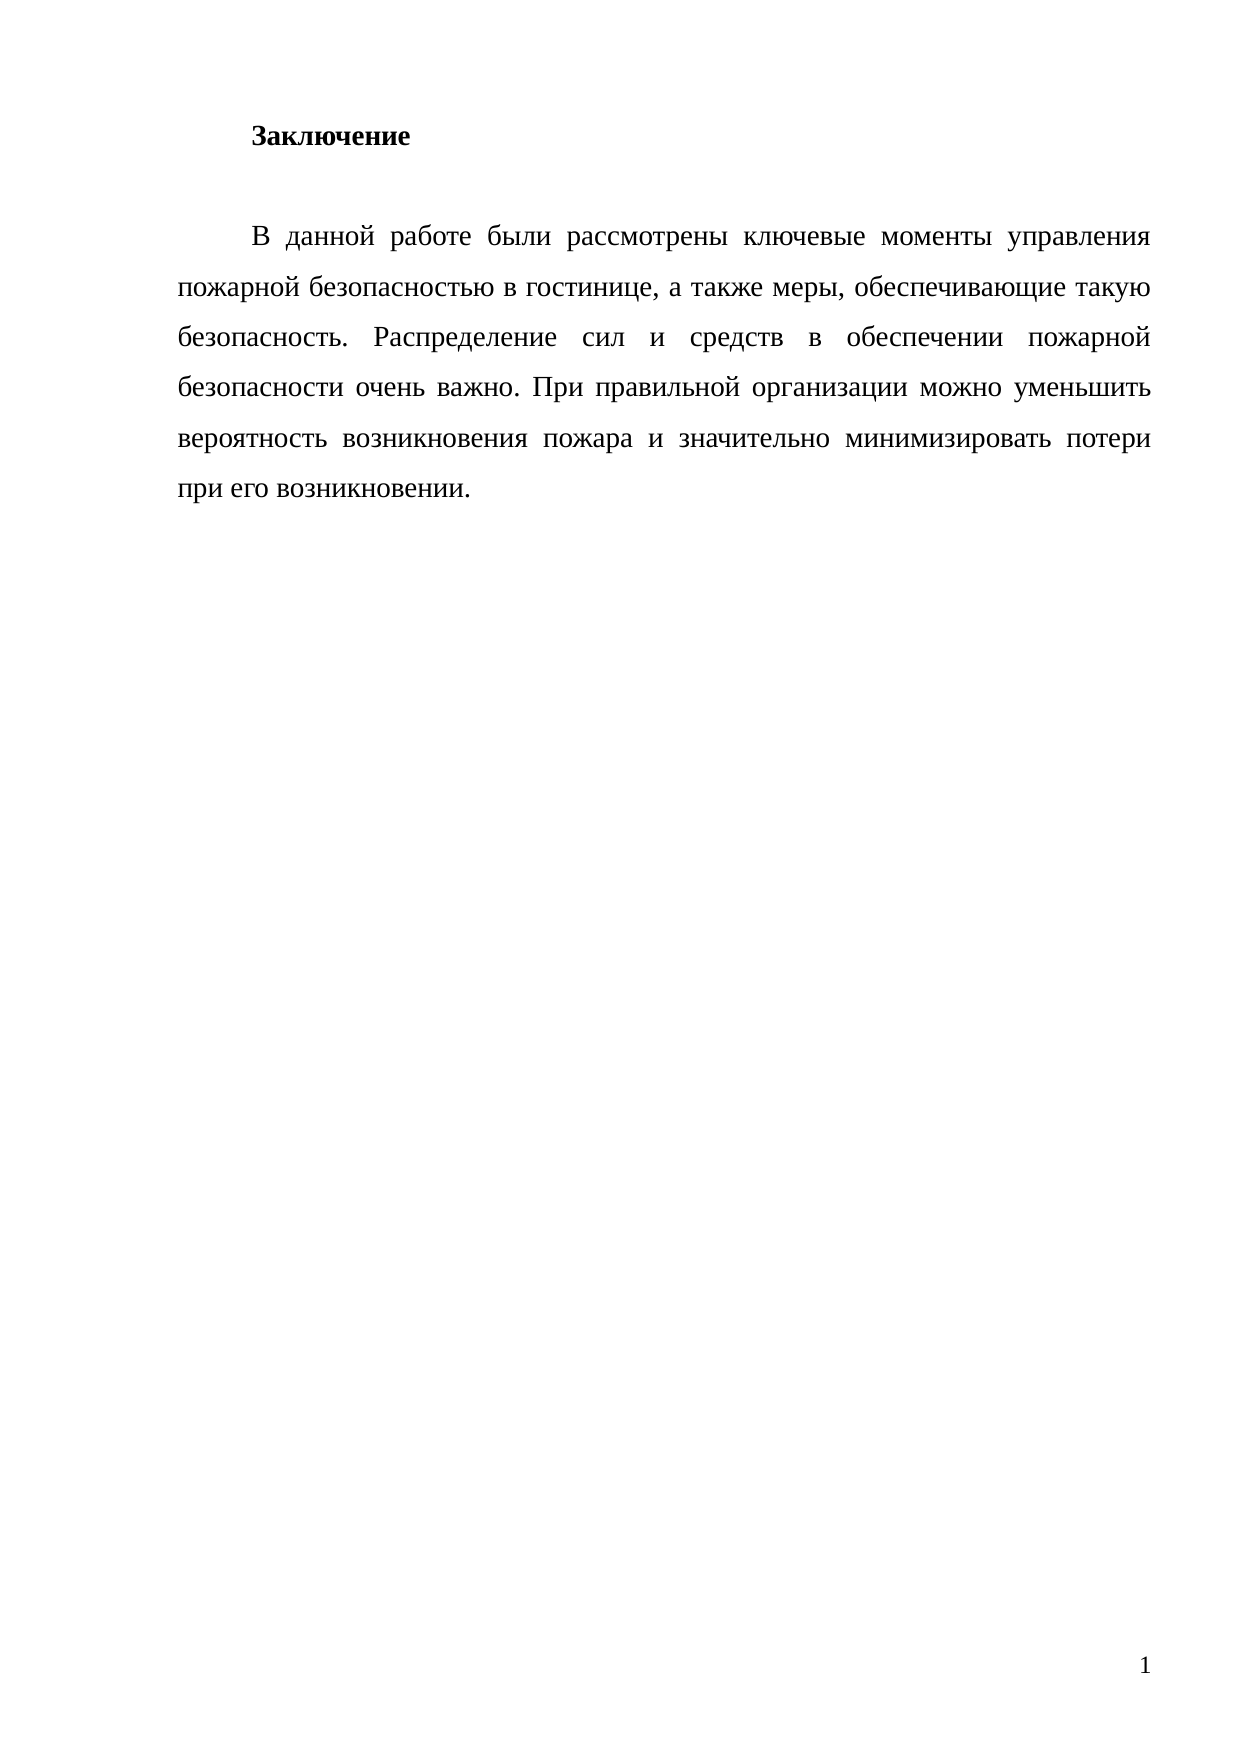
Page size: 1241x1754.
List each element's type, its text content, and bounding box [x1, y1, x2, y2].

text В данной работе были рассмотрены ключевые моменты управления пожарной безопасностью в гостинице, а также меры, обеспечивающие такую безопасность. Распределение сил и средств в обеспечении пожарной безопасности очень важно. При правильной организации можно уменьшить вероятность возникновения пожара и значительно минимизировать потери при его возникновении. [177, 219, 1152, 504]
text Заключение [177, 118, 1152, 152]
